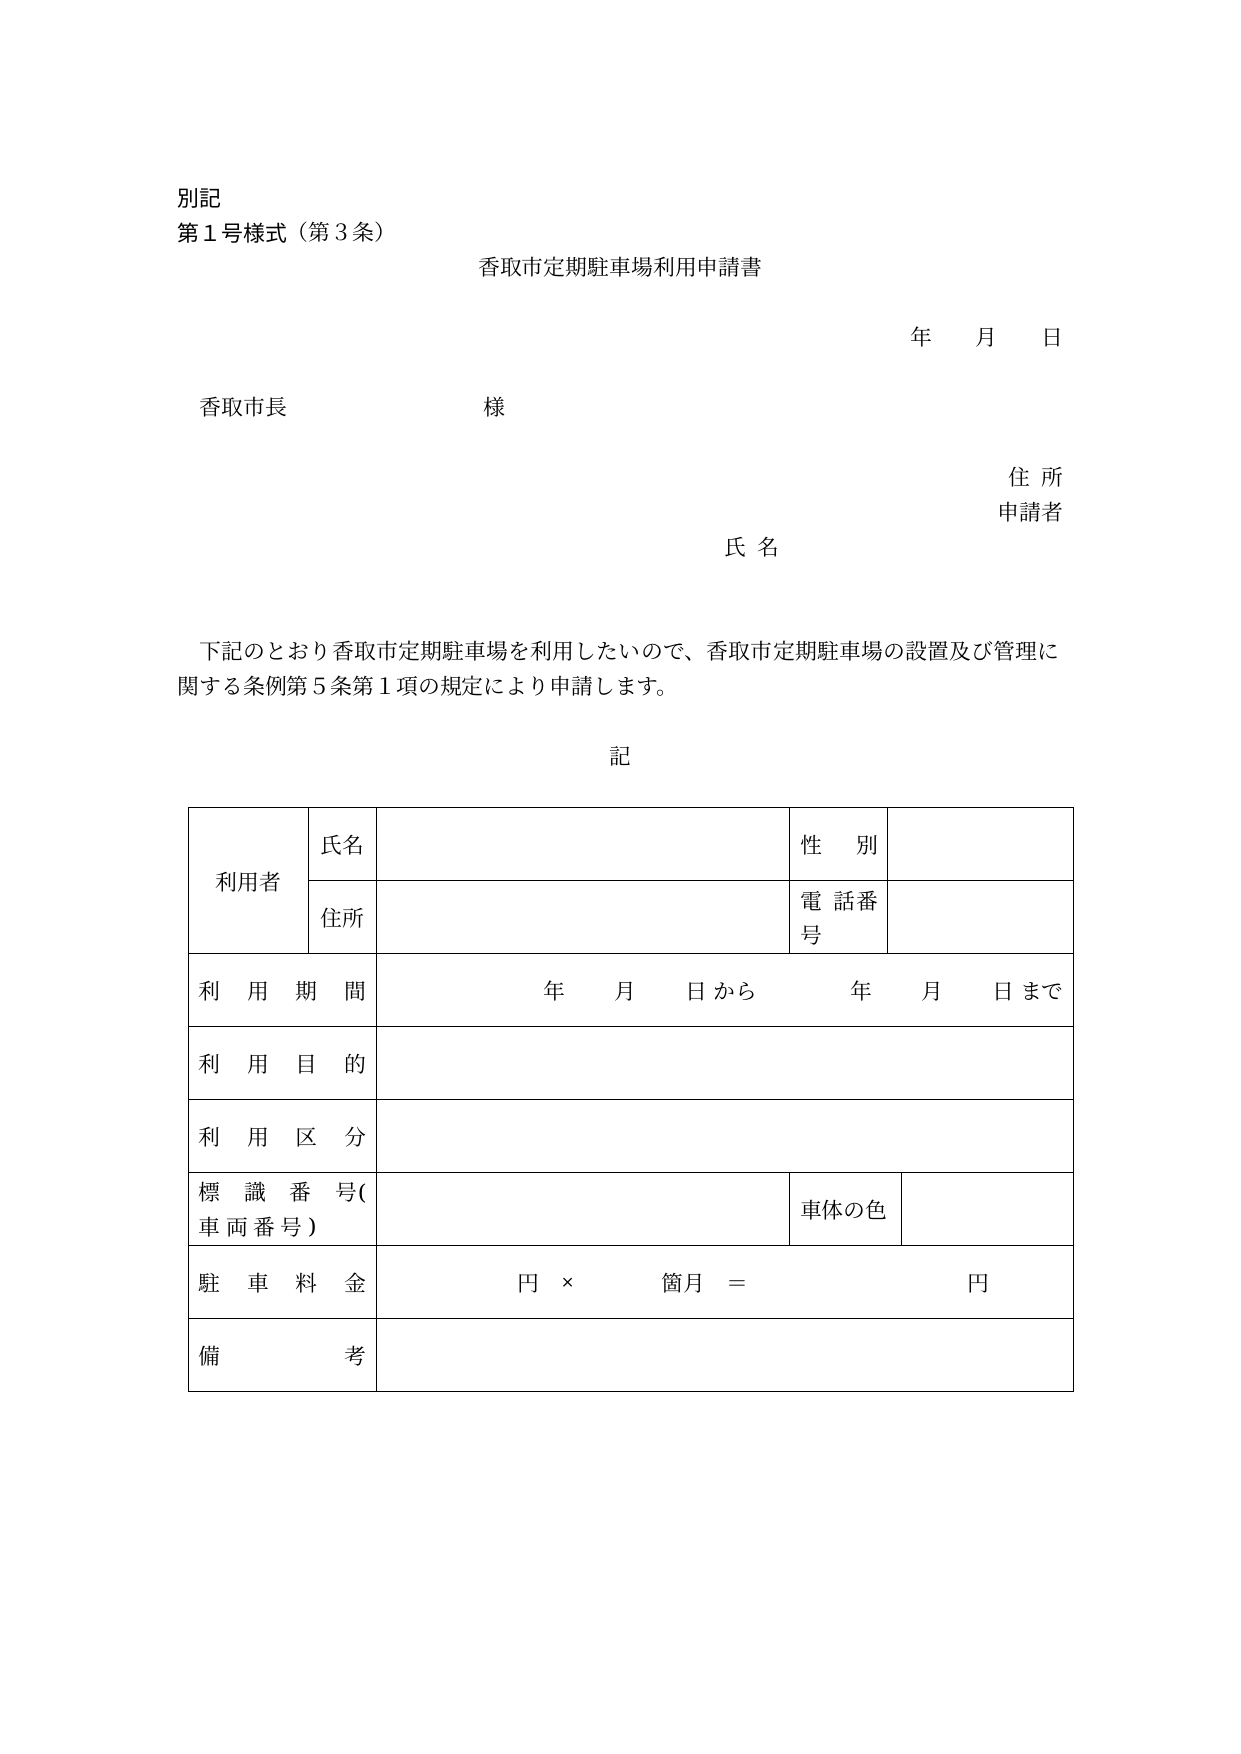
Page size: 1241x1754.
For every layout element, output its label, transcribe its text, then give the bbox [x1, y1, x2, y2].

text 記 [177, 737, 1063, 772]
text 年 月 日 [177, 319, 1063, 353]
table_cell 車体の色 [790, 1173, 901, 1245]
table_cell [377, 1319, 1073, 1391]
text 氏名 印 [177, 528, 1063, 563]
text 別記 [177, 179, 1063, 214]
table_header [888, 808, 1073, 880]
text 第１号様式（第３条） [177, 214, 1063, 249]
text 香取市定期駐車場利用申請書 [177, 249, 1063, 284]
table_cell 標 識 番 号( 車 両 番 号 ) [189, 1173, 376, 1245]
table_header 氏名 [309, 808, 376, 880]
table_cell 駐車料金 [189, 1246, 376, 1318]
table_cell [888, 881, 1073, 953]
table_header 性別 [790, 808, 887, 880]
table_cell [377, 1100, 1073, 1172]
table_cell 備考 [189, 1319, 376, 1391]
table_header [377, 808, 789, 880]
text 申請者 [177, 493, 1063, 528]
table_cell 住所 [309, 881, 376, 953]
table_header 利用者 [189, 808, 308, 953]
table_cell 利用区分 [189, 1100, 376, 1172]
text 下記のとおり香取市定期駐車場を利用したいので、香取市定期駐車場の設置及び管理に関する条例第５条第１項の規定により申請します。 [177, 633, 1063, 702]
table_cell [377, 1173, 789, 1245]
table_cell [902, 1173, 1073, 1245]
table_cell 利用目的 [189, 1027, 376, 1099]
table_cell 電話番号 [790, 881, 887, 953]
text 住所 [177, 458, 1063, 493]
table_cell 利用期間 [189, 954, 376, 1026]
table_cell [377, 881, 789, 953]
table_cell [377, 1027, 1073, 1099]
table_cell 円 × 箇月 ＝ 円 [377, 1246, 1073, 1318]
table_cell 年 月 日 から 年 月 日 まで [377, 954, 1073, 1026]
text 香取市長 様 [177, 388, 1063, 423]
